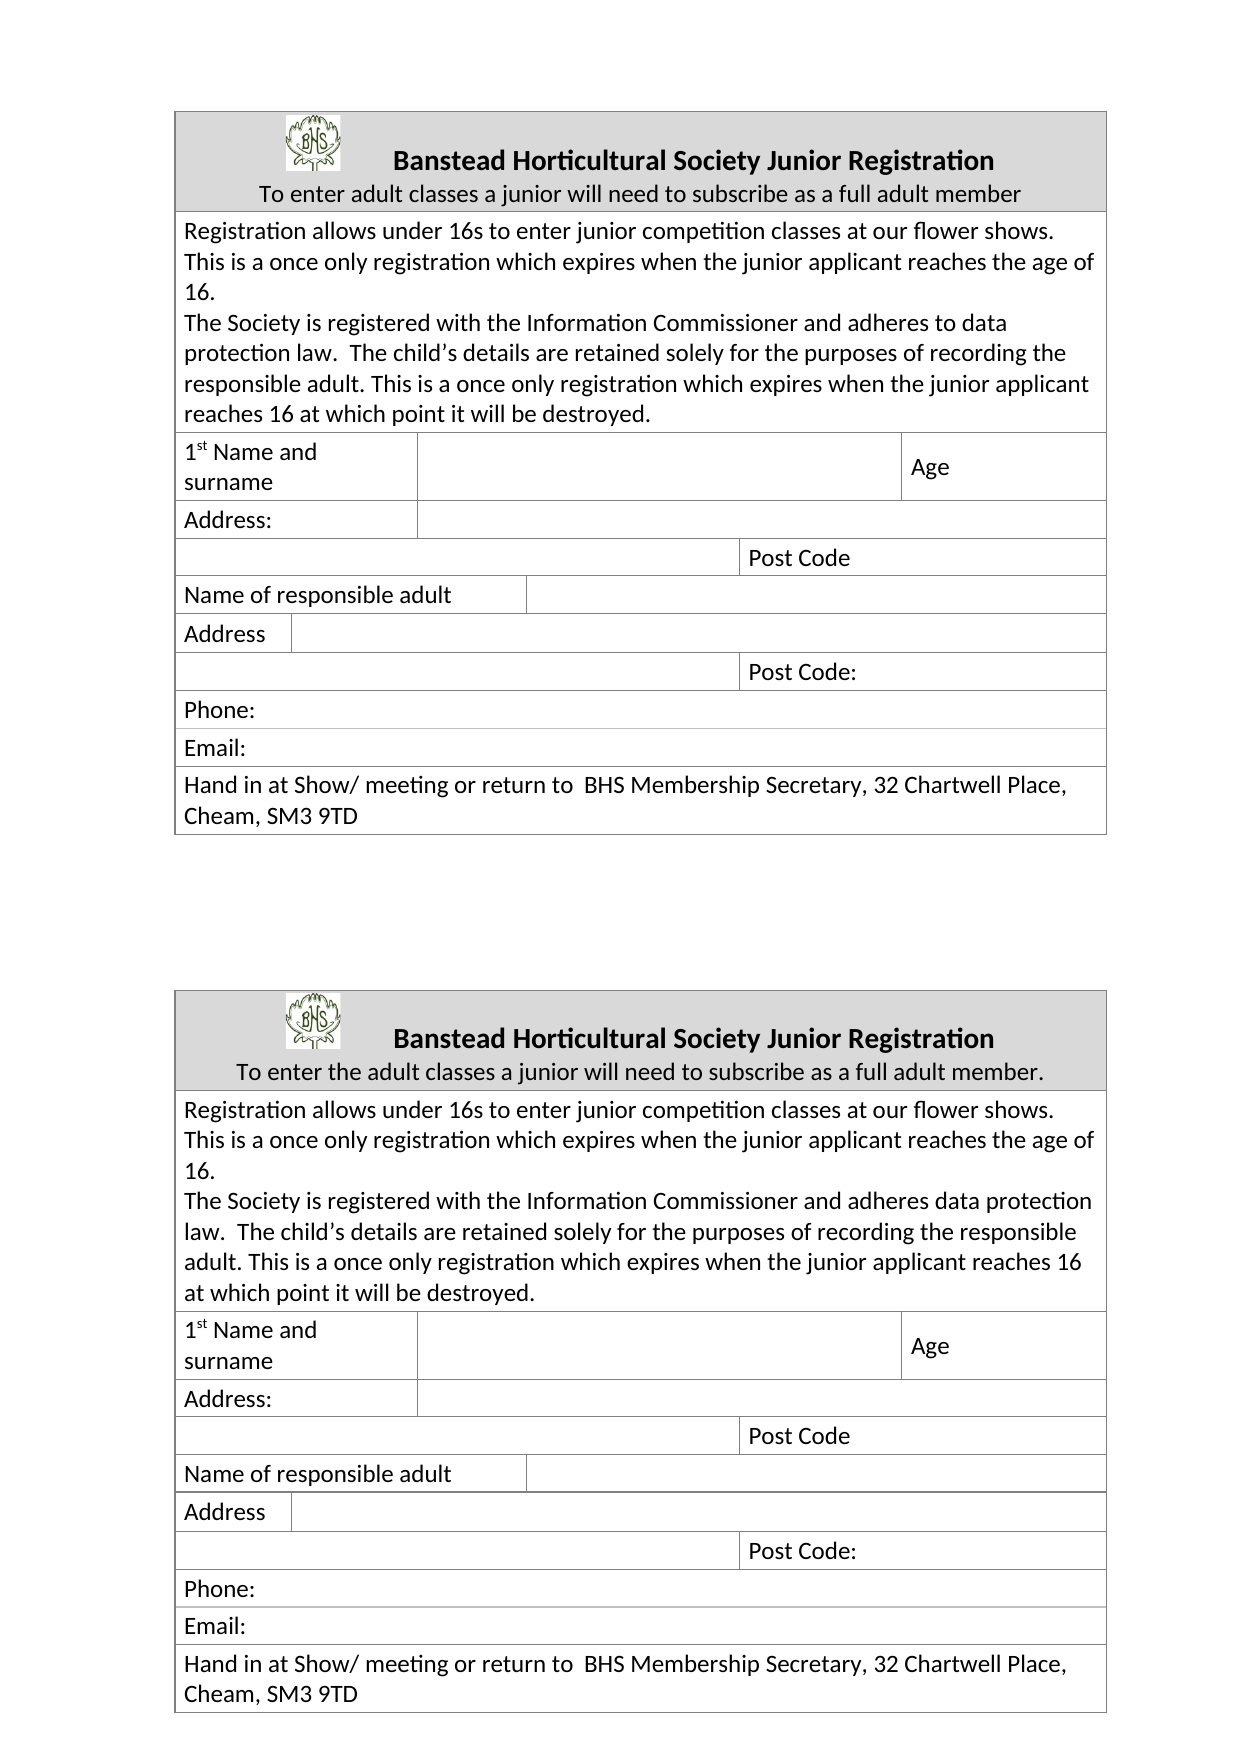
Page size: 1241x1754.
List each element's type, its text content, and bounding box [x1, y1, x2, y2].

table_cell Registration allows under 16s to enter junior competition classes at our flower shows. This is a once only registration which expires when the junior applicant reaches the age of 16. The Society is registered with the Information Commissioner and adheres data protection law. The child’s details are retained solely for the purposes of recording the responsible adult. This is a once only registration which expires when the junior applicant reaches 16 at which point it will be destroyed. [176, 1091, 1106, 1311]
table_cell Age [902, 1312, 1106, 1379]
table_cell [292, 614, 1106, 652]
table_header Banstead Horticultural Society Junior Registration To enter adult classes a junior will need to subscribe as a full adult member [176, 112, 1106, 211]
table_cell [527, 576, 1106, 613]
table_cell [176, 539, 739, 575]
table_cell [176, 653, 739, 690]
table_cell Address: [176, 501, 417, 538]
table_cell Address [176, 1493, 291, 1531]
table_cell Name of responsible adult [176, 576, 526, 613]
table_cell Registration allows under 16s to enter junior competition classes at our flower shows. This is a once only registration which expires when the junior applicant reaches the age of 16. The Society is registered with the Information Commissioner and adheres to data protection law. The child’s details are retained solely for the purposes of recording the responsible adult. This is a once only registration which expires when the junior applicant reaches 16 at which point it will be destroyed. [176, 212, 1106, 432]
table_cell Hand in at Show/ meeting or return to BHS Membership Secretary, 32 Chartwell Place, Cheam, SM3 9TD [176, 1645, 1106, 1712]
table_header Banstead Horticultural Society Junior Registration To enter the adult classes a junior will need to subscribe as a full adult member. [176, 991, 1106, 1090]
table_cell [176, 1532, 739, 1568]
table_cell [418, 1312, 901, 1379]
table_cell Phone: [176, 1570, 1106, 1606]
table_cell Address: [176, 1380, 417, 1416]
picture [285, 115, 341, 171]
table_cell Address [176, 614, 291, 652]
table_cell 1st Name and surname [176, 433, 417, 500]
table_cell Post Code: [740, 1532, 1106, 1568]
table_cell Email: [176, 1608, 1106, 1644]
table_cell Name of responsible adult [176, 1455, 526, 1491]
table_cell Email: [176, 729, 1106, 766]
table_cell Phone: [176, 691, 1106, 728]
table_cell [527, 1455, 1106, 1491]
picture [285, 993, 341, 1049]
table_cell 1st Name and surname [176, 1312, 417, 1379]
table_cell Post Code [740, 539, 1106, 575]
table_cell [418, 501, 1106, 538]
table_cell Post Code [740, 1417, 1106, 1454]
table_cell [292, 1493, 1106, 1531]
table_cell Hand in at Show/ meeting or return to BHS Membership Secretary, 32 Chartwell Place, Cheam, SM3 9TD [176, 767, 1106, 834]
table_cell [418, 433, 901, 500]
table_cell [418, 1380, 1106, 1416]
table_cell Age [902, 433, 1106, 500]
table_cell [176, 1417, 739, 1454]
table_cell Post Code: [740, 653, 1106, 690]
